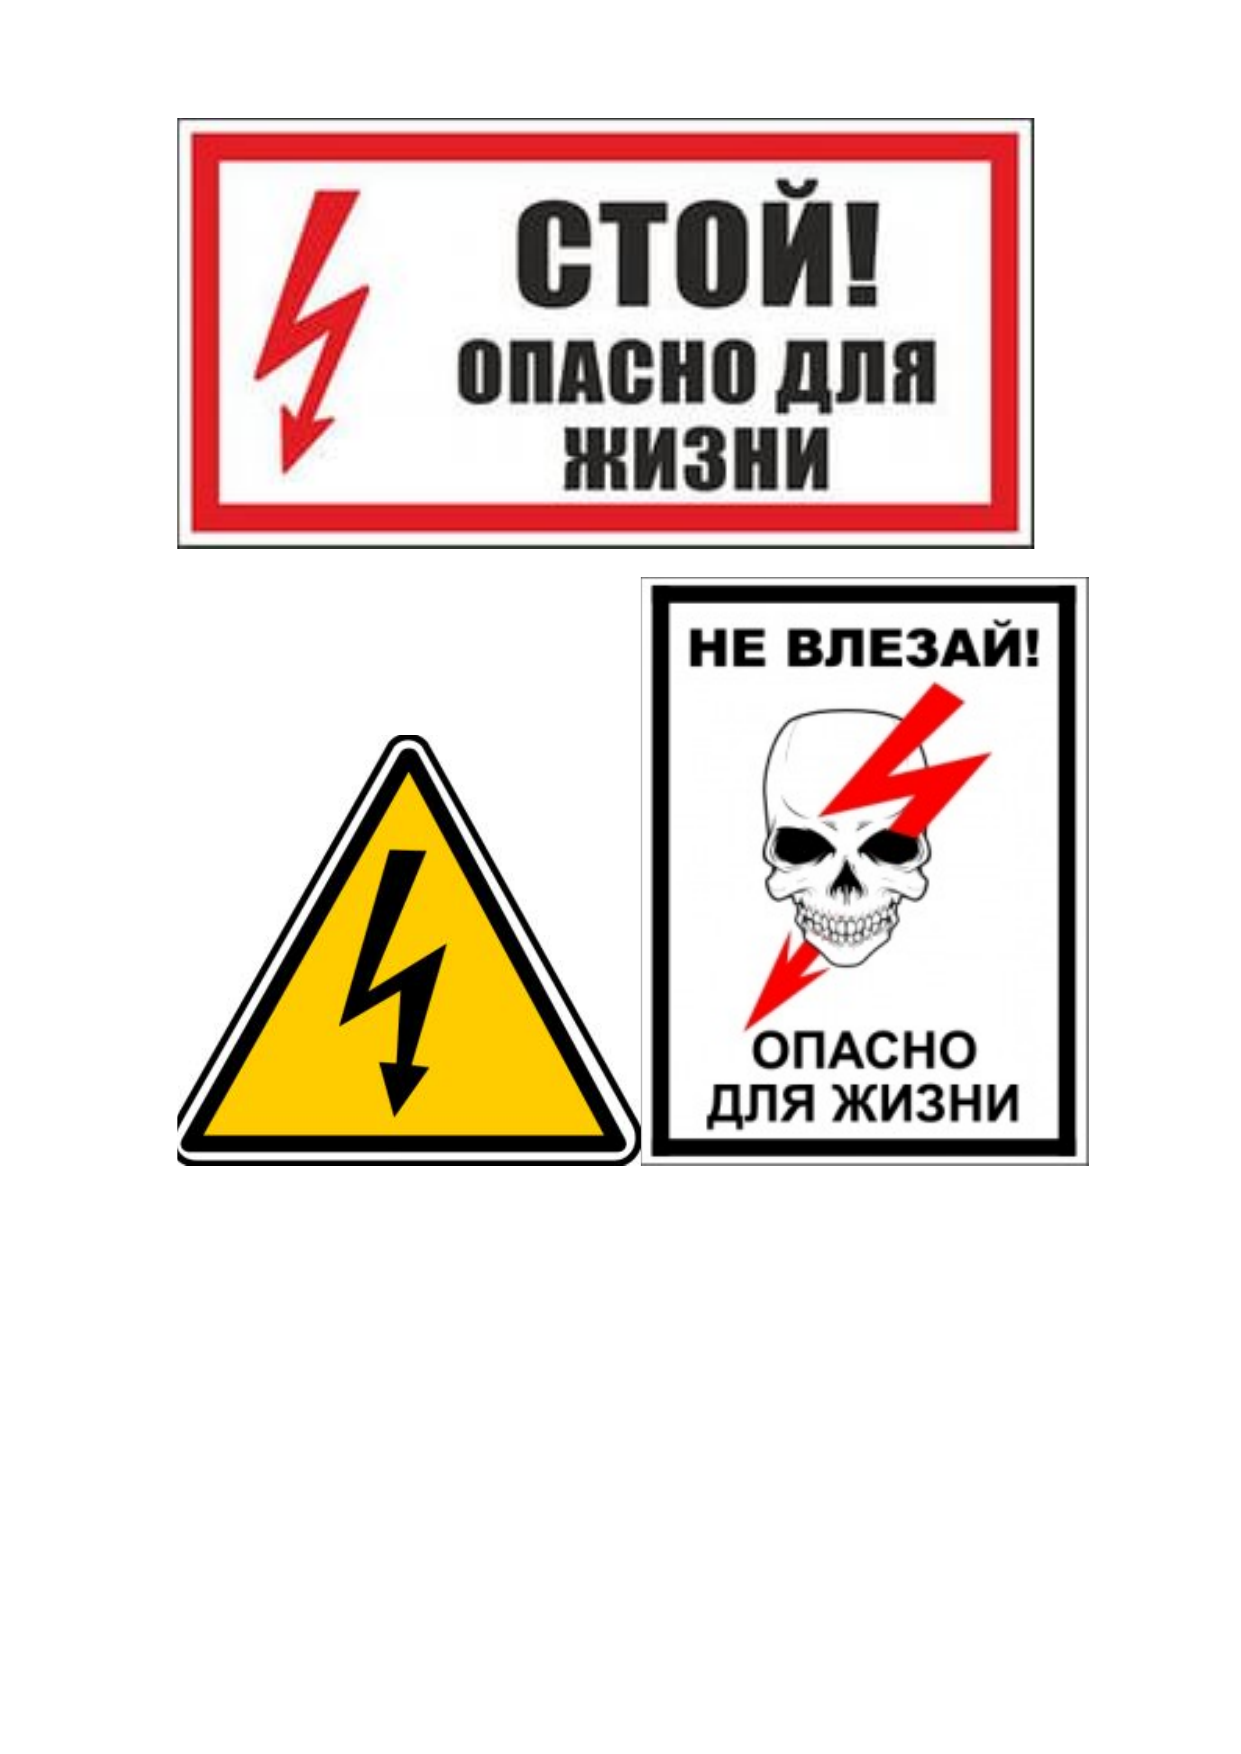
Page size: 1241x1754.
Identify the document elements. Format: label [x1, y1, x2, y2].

picture [177, 577, 1089, 1166]
picture [177, 118, 1035, 549]
